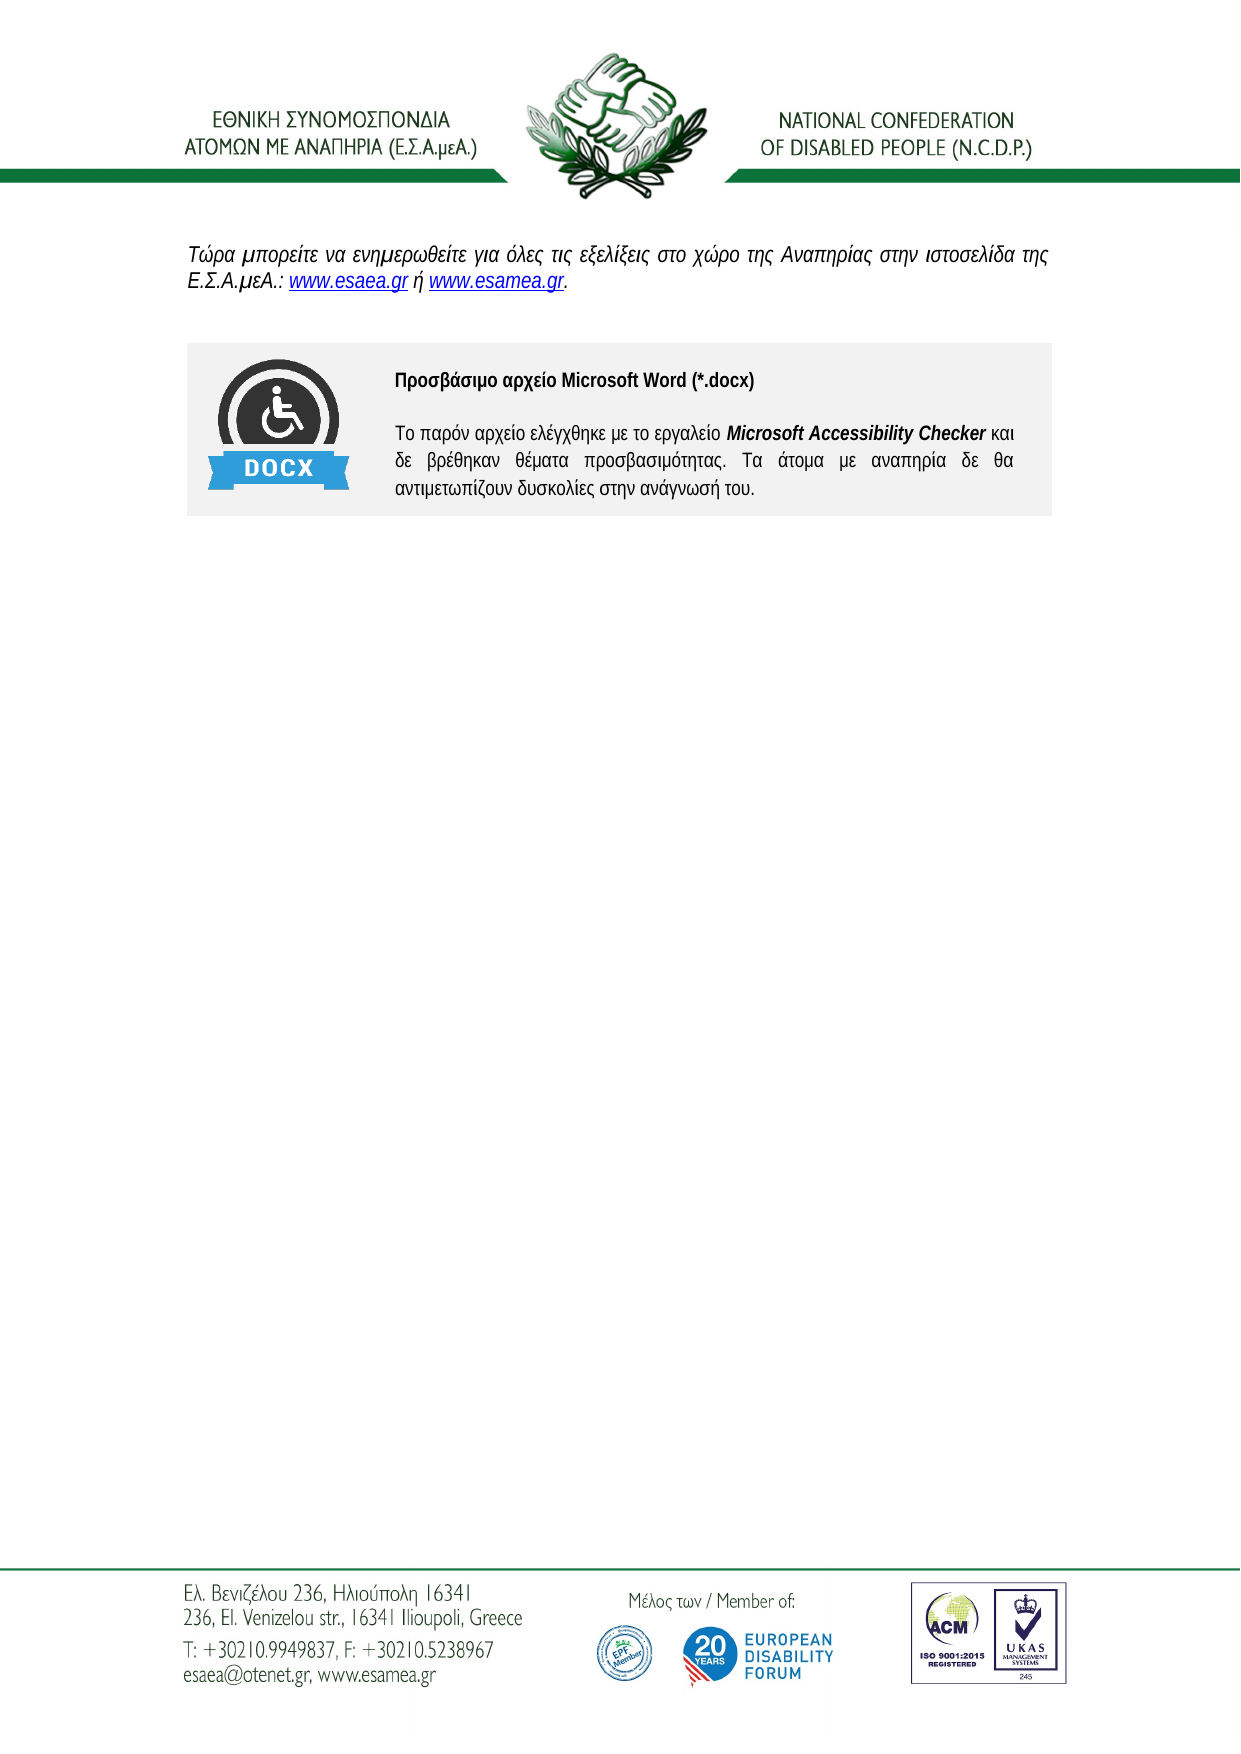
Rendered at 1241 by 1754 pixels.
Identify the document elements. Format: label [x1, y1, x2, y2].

picture [203, 349, 354, 500]
picture [0, 0, 1240, 237]
picture [0, 1556, 1240, 1738]
